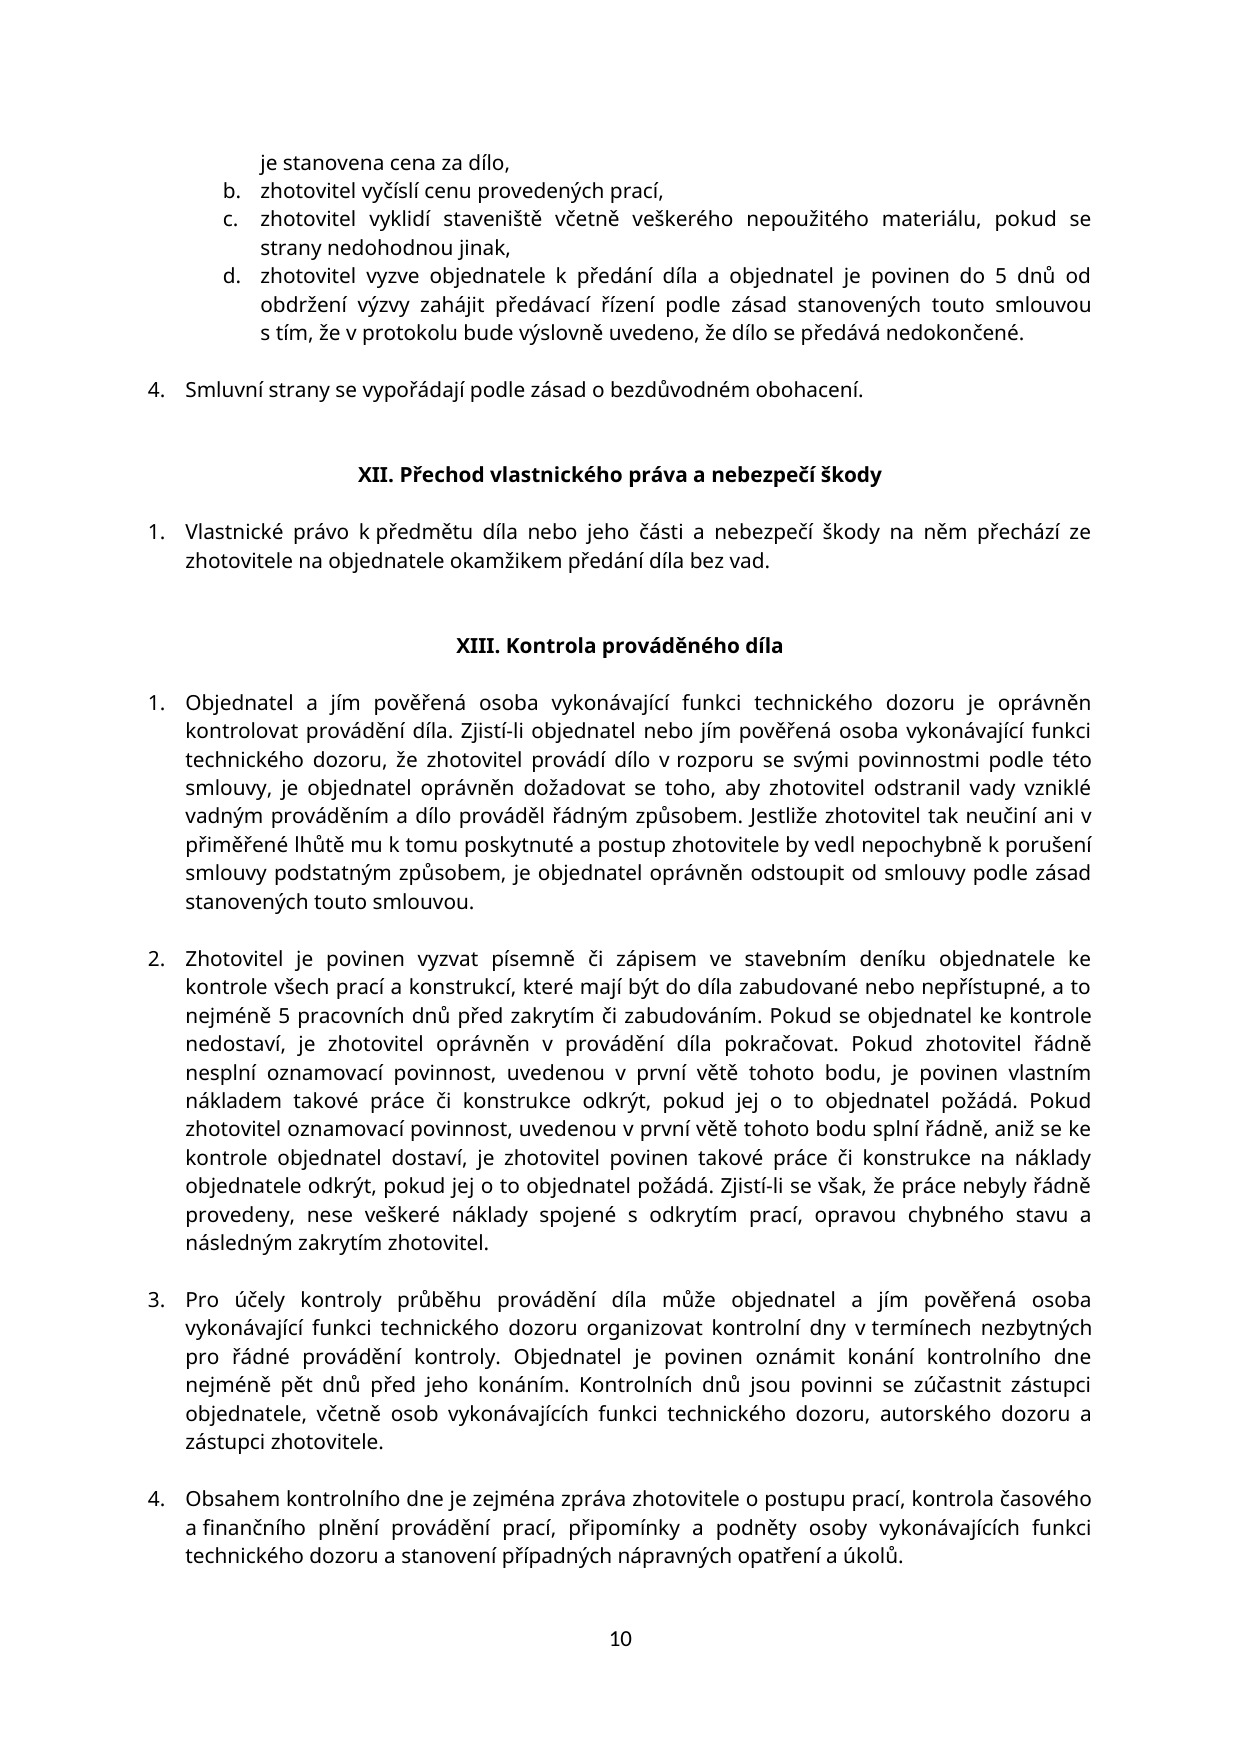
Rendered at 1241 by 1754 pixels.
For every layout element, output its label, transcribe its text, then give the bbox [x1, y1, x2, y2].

list zhotovitel vyklidí staveniště včetně veškerého nepoužitého materiálu, pokud se strany nedohodnou jinak, [223, 204, 1093, 261]
list Vlastnické právo k předmětu díla nebo jeho části a nebezpečí škody na něm přechází ze zhotovitele na objednatele okamžikem předání díla bez vad. [148, 517, 1093, 574]
list Objednatel a jím pověřená osoba vykonávající funkci technického dozoru je oprávněn kontrolovat provádění díla. Zjistí-li objednatel nebo jím pověřená osoba vykonávající funkci technického dozoru, že zhotovitel provádí dílo v rozporu se svými povinnostmi podle této smlouvy, je objednatel oprávněn dožadovat se toho, aby zhotovitel odstranil vady vzniklé vadným prováděním a dílo prováděl řádným způsobem. Jestliže zhotovitel tak neučiní ani v přiměřené lhůtě mu k tomu poskytnuté a postup zhotovitele by vedl nepochybně k porušení smlouvy podstatným způsobem, je objednatel oprávněn odstoupit od smlouvy podle zásad stanovených touto smlouvou. [148, 688, 1093, 915]
text XIII. Kontrola prováděného díla [148, 631, 1093, 659]
list Zhotovitel je povinen vyzvat písemně či zápisem ve stavebním deníku objednatele ke kontrole všech prací a konstrukcí, které mají být do díla zabudované nebo nepřístupné, a to nejméně 5 pracovních dnů před zakrytím či zabudováním. Pokud se objednatel ke kontrole nedostaví, je zhotovitel oprávněn v provádění díla pokračovat. Pokud zhotovitel řádně nesplní oznamovací povinnost, uvedenou v první větě tohoto bodu, je povinen vlastním nákladem takové práce či konstrukce odkrýt, pokud jej o to objednatel požádá. Pokud zhotovitel oznamovací povinnost, uvedenou v první větě tohoto bodu splní řádně, aniž se ke kontrole objednatel dostaví, je zhotovitel povinen takové práce či konstrukce na náklady objednatele odkrýt, pokud jej o to objednatel požádá. Zjistí-li se však, že práce nebyly řádně provedeny, nese veškeré náklady spojené s odkrytím prací, opravou chybného stavu a následným zakrytím zhotovitel. [148, 944, 1093, 1257]
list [223, 148, 1093, 176]
list Pro účely kontroly průběhu provádění díla může objednatel a jím pověřená osoba vykonávající funkci technického dozoru organizovat kontrolní dny v termínech nezbytných pro řádné provádění kontroly. Objednatel je povinen oznámit konání kontrolního dne nejméně pět dnů před jeho konáním. Kontrolních dnů jsou povinni se zúčastnit zástupci objednatele, včetně osob vykonávajících funkci technického dozoru, autorského dozoru a zástupci zhotovitele. [148, 1285, 1093, 1456]
list Obsahem kontrolního dne je zejména zpráva zhotovitele o postupu prací, kontrola časového a finančního plnění provádění prací, připomínky a podněty osoby vykonávajících funkci technického dozoru a stanovení případných nápravných opatření a úkolů. [148, 1484, 1093, 1569]
text XII. Přechod vlastnického práva a nebezpečí škody [148, 460, 1093, 489]
list zhotovitel vyčíslí cenu provedených prací, [223, 176, 1093, 204]
list zhotovitel vyzve objednatele k předání díla a objednatel je povinen do 5 dnů od obdržení výzvy zahájit předávací řízení podle zásad stanovených touto smlouvou s tím, že v protokolu bude výslovně uvedeno, že dílo se předává nedokončené. [223, 261, 1093, 347]
list Smluvní strany se vypořádají podle zásad o bezdůvodném obohacení. [148, 375, 1093, 403]
